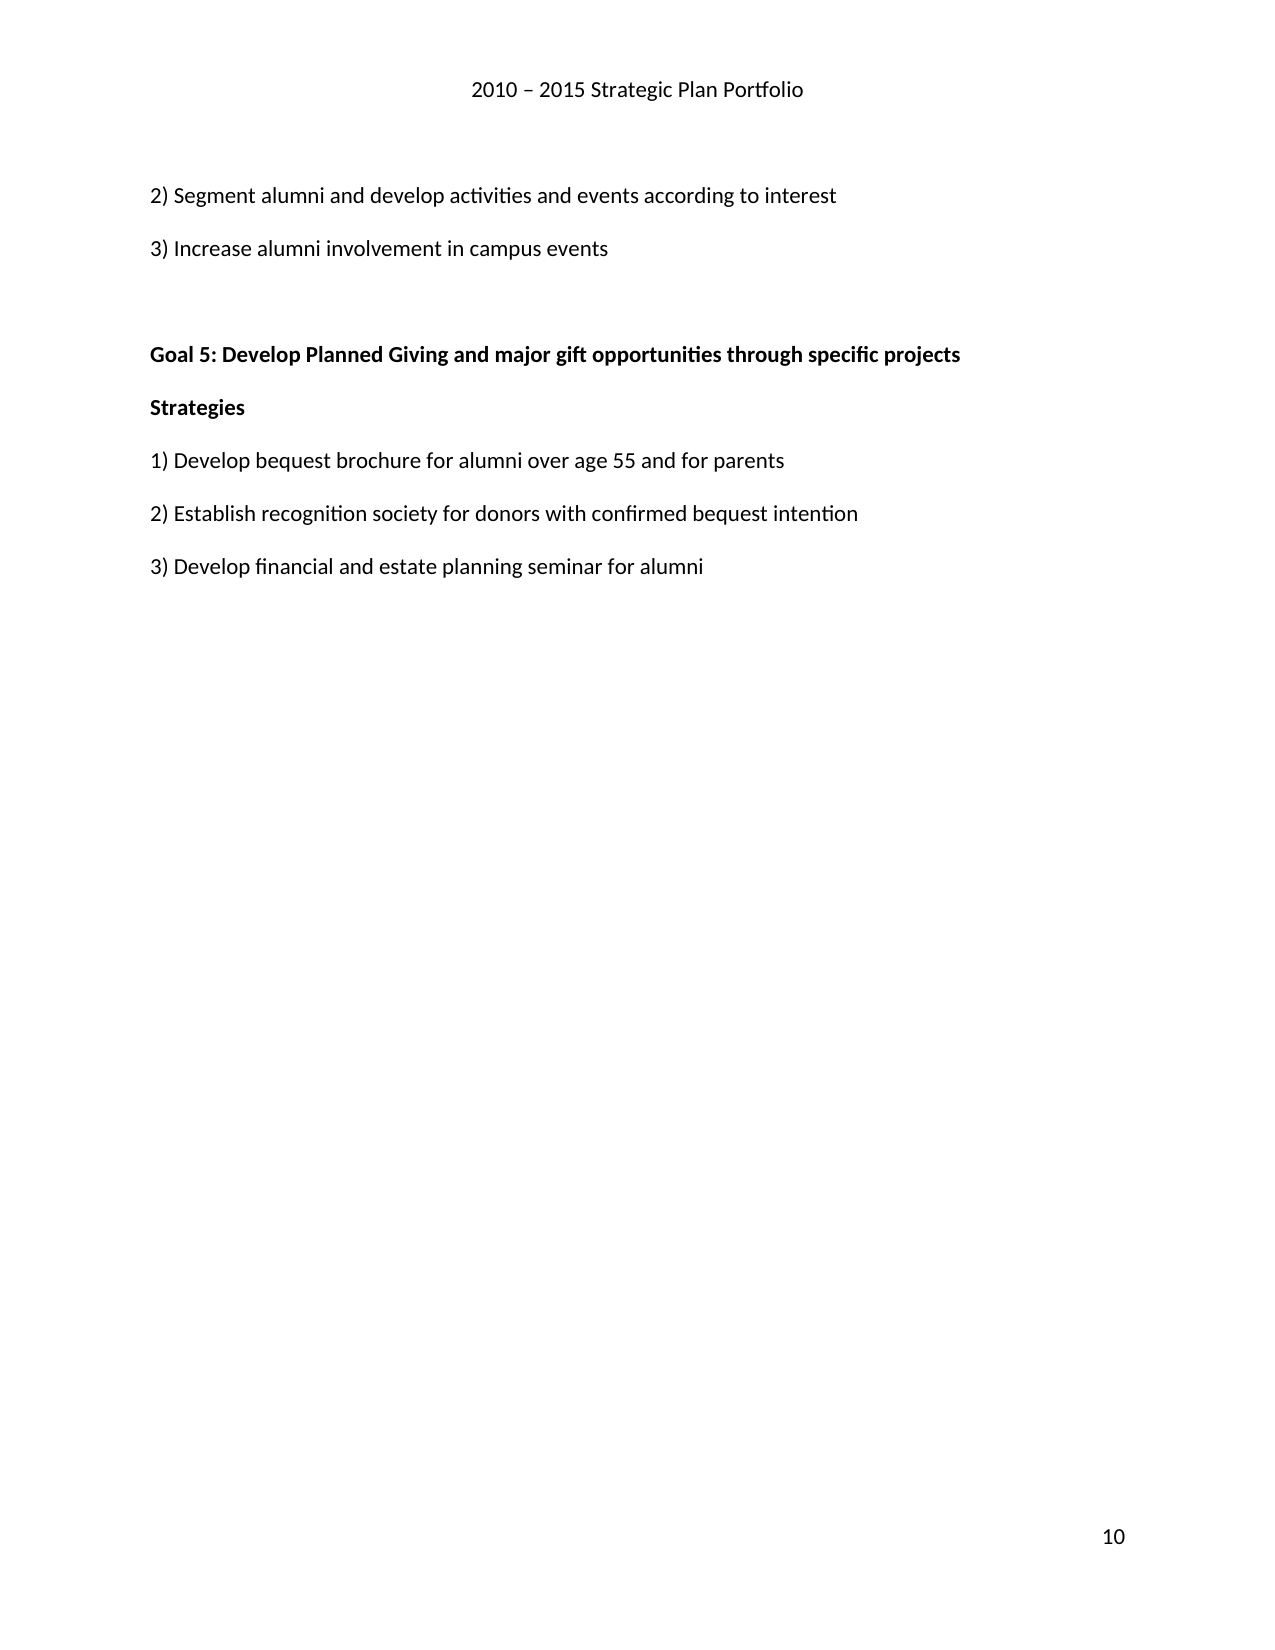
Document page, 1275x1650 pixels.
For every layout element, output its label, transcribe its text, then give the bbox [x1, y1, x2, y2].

text 2) Establish recognition society for donors with confirmed bequest intention [150, 499, 1125, 527]
text Strategies [150, 393, 1125, 421]
text 2) Segment alumni and develop activities and events according to interest [150, 181, 1125, 209]
text 3) Develop financial and estate planning seminar for alumni [150, 552, 1125, 580]
text 1) Develop bequest brochure for alumni over age 55 and for parents [150, 446, 1125, 474]
text 3) Increase alumni involvement in campus events [150, 234, 1125, 262]
text Goal 5: Develop Planned Giving and major gift opportunities through specific projects [150, 340, 1125, 368]
